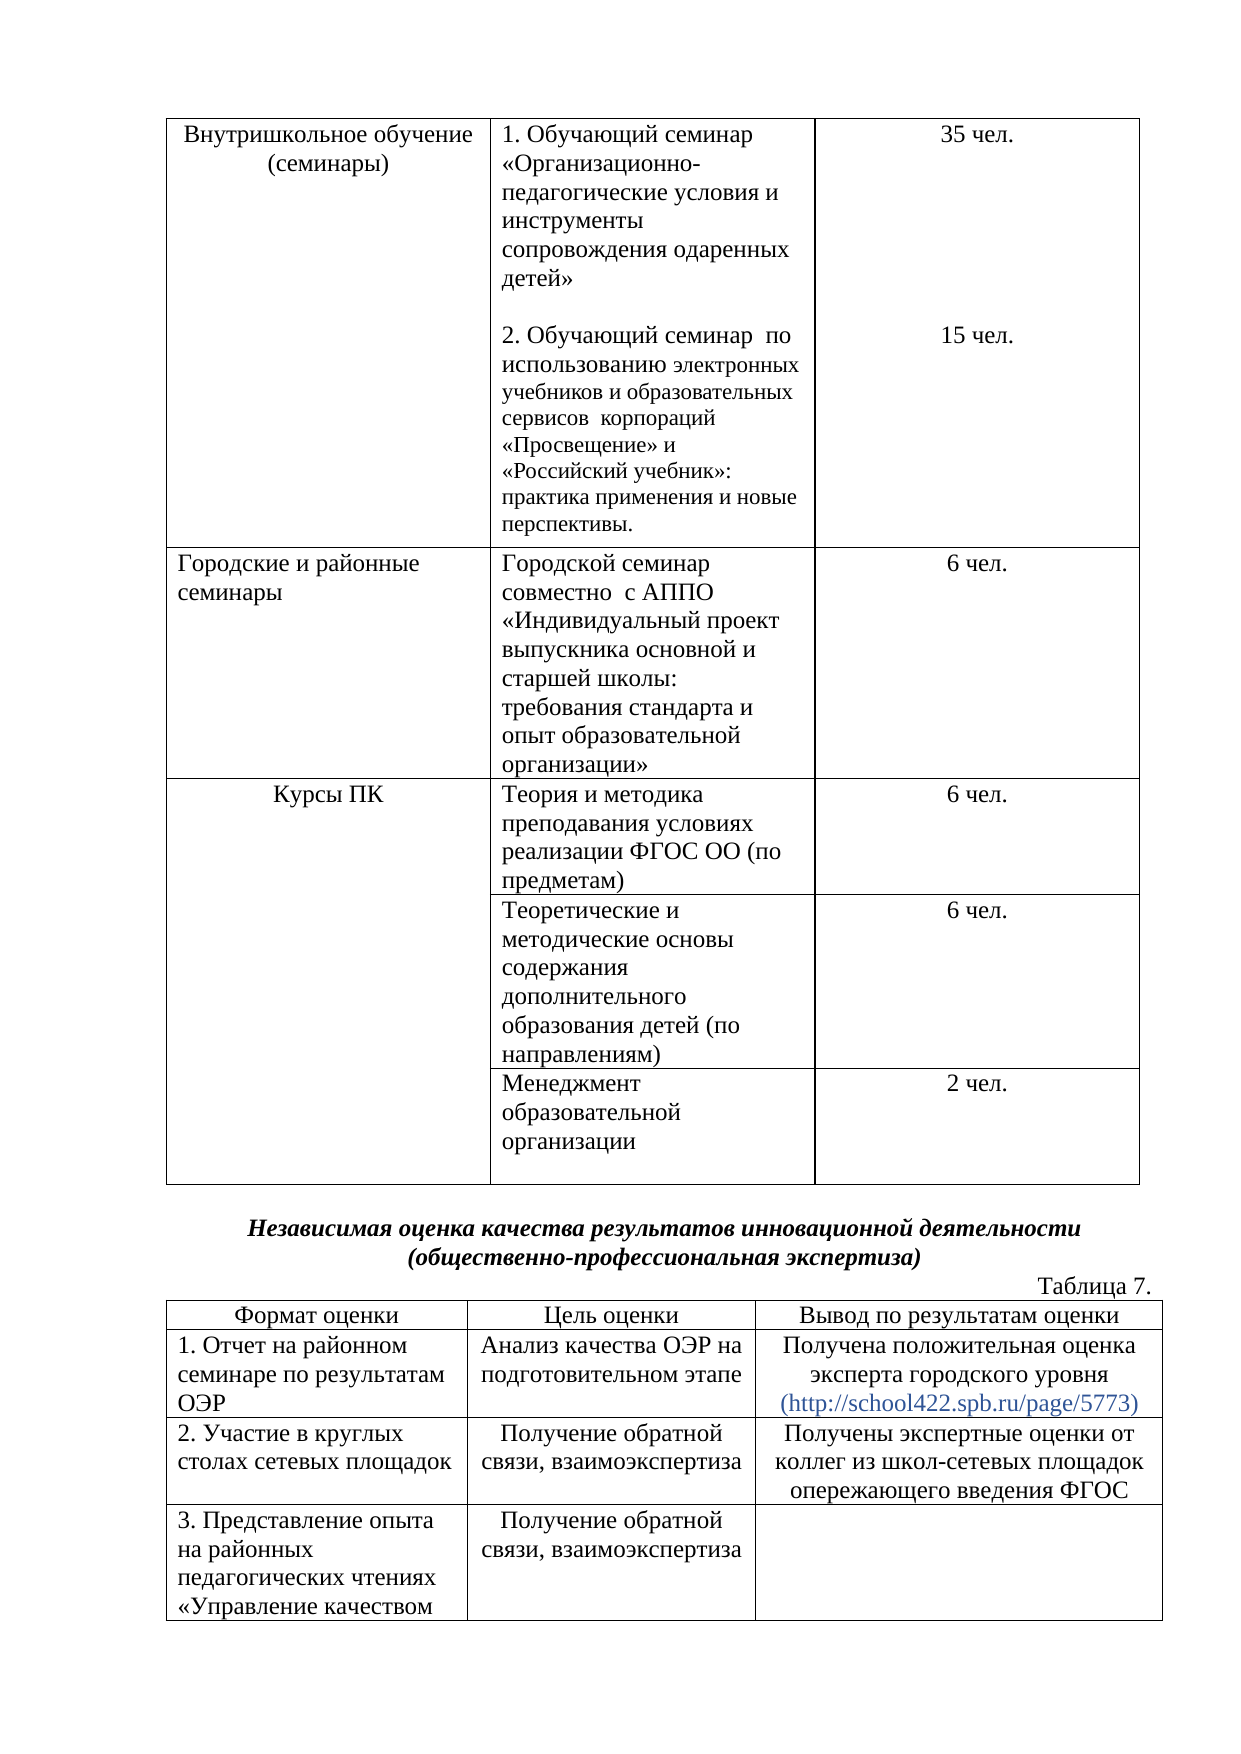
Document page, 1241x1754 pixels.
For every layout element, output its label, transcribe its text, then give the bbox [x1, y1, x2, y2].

table_cell 2 чел. [816, 1069, 1139, 1183]
table_cell 6 чел. [816, 779, 1139, 894]
table_cell 6 чел. [816, 895, 1139, 1067]
text Независимая оценка качества результатов инновационной деятельности (общественно-профессиональная экспертиза) [177, 1213, 1152, 1271]
table_header Вывод по результатам оценки [756, 1301, 1162, 1329]
table_cell Курсы ПК [167, 779, 490, 1183]
text Таблица 7. [177, 1271, 1152, 1299]
table_cell 6 чел. [816, 548, 1139, 778]
table_cell Внутришкольное обучение (семинары) [167, 119, 490, 547]
table_header Формат оценки [167, 1301, 467, 1329]
table_cell Получены экспертные оценки от коллег из школ-сетевых площадок опережающего введения ФГОС [756, 1418, 1162, 1504]
table_cell Менеджмент образовательной организации [491, 1069, 814, 1183]
table_cell 2. Участие в круглых столах сетевых площадок [167, 1418, 467, 1504]
table_cell Городские и районные семинары [167, 548, 490, 778]
table_cell Получена положительная оценка эксперта городского уровня (http://school422.spb.ru/page/5773) [756, 1330, 1162, 1417]
table_cell 1. Обучающий семинар «Организационно-педагогические условия и инструменты сопровождения одаренных детей» 2. Обучающий семинар по использованию электронных учебников и образовательных сервисов корпораций «Просвещение» и «Российский учебник»: практика применения и новые перспективы. [491, 119, 814, 547]
table_header Цель оценки [468, 1301, 755, 1329]
table_cell Городской семинар совместно с АППО «Индивидуальный проект выпускника основной и старшей школы: требования стандарта и опыт образовательной организации» [491, 548, 814, 778]
table_cell Получение обратной связи, взаимоэкспертиза [468, 1418, 755, 1504]
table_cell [468, 1505, 755, 1620]
table_cell Теоретические и методические основы содержания дополнительного образования детей (по направлениям) [491, 895, 814, 1067]
table_cell 1. Отчет на районном семинаре по результатам ОЭР [167, 1330, 467, 1417]
table_cell Анализ качества ОЭР на подготовительном этапе [468, 1330, 755, 1417]
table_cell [167, 1505, 467, 1620]
table_cell [756, 1505, 1162, 1620]
table_cell Теория и методика преподавания условиях реализации ФГОС ОО (по предметам) [491, 779, 814, 894]
table_cell 35 чел. 15 чел. [816, 119, 1139, 547]
